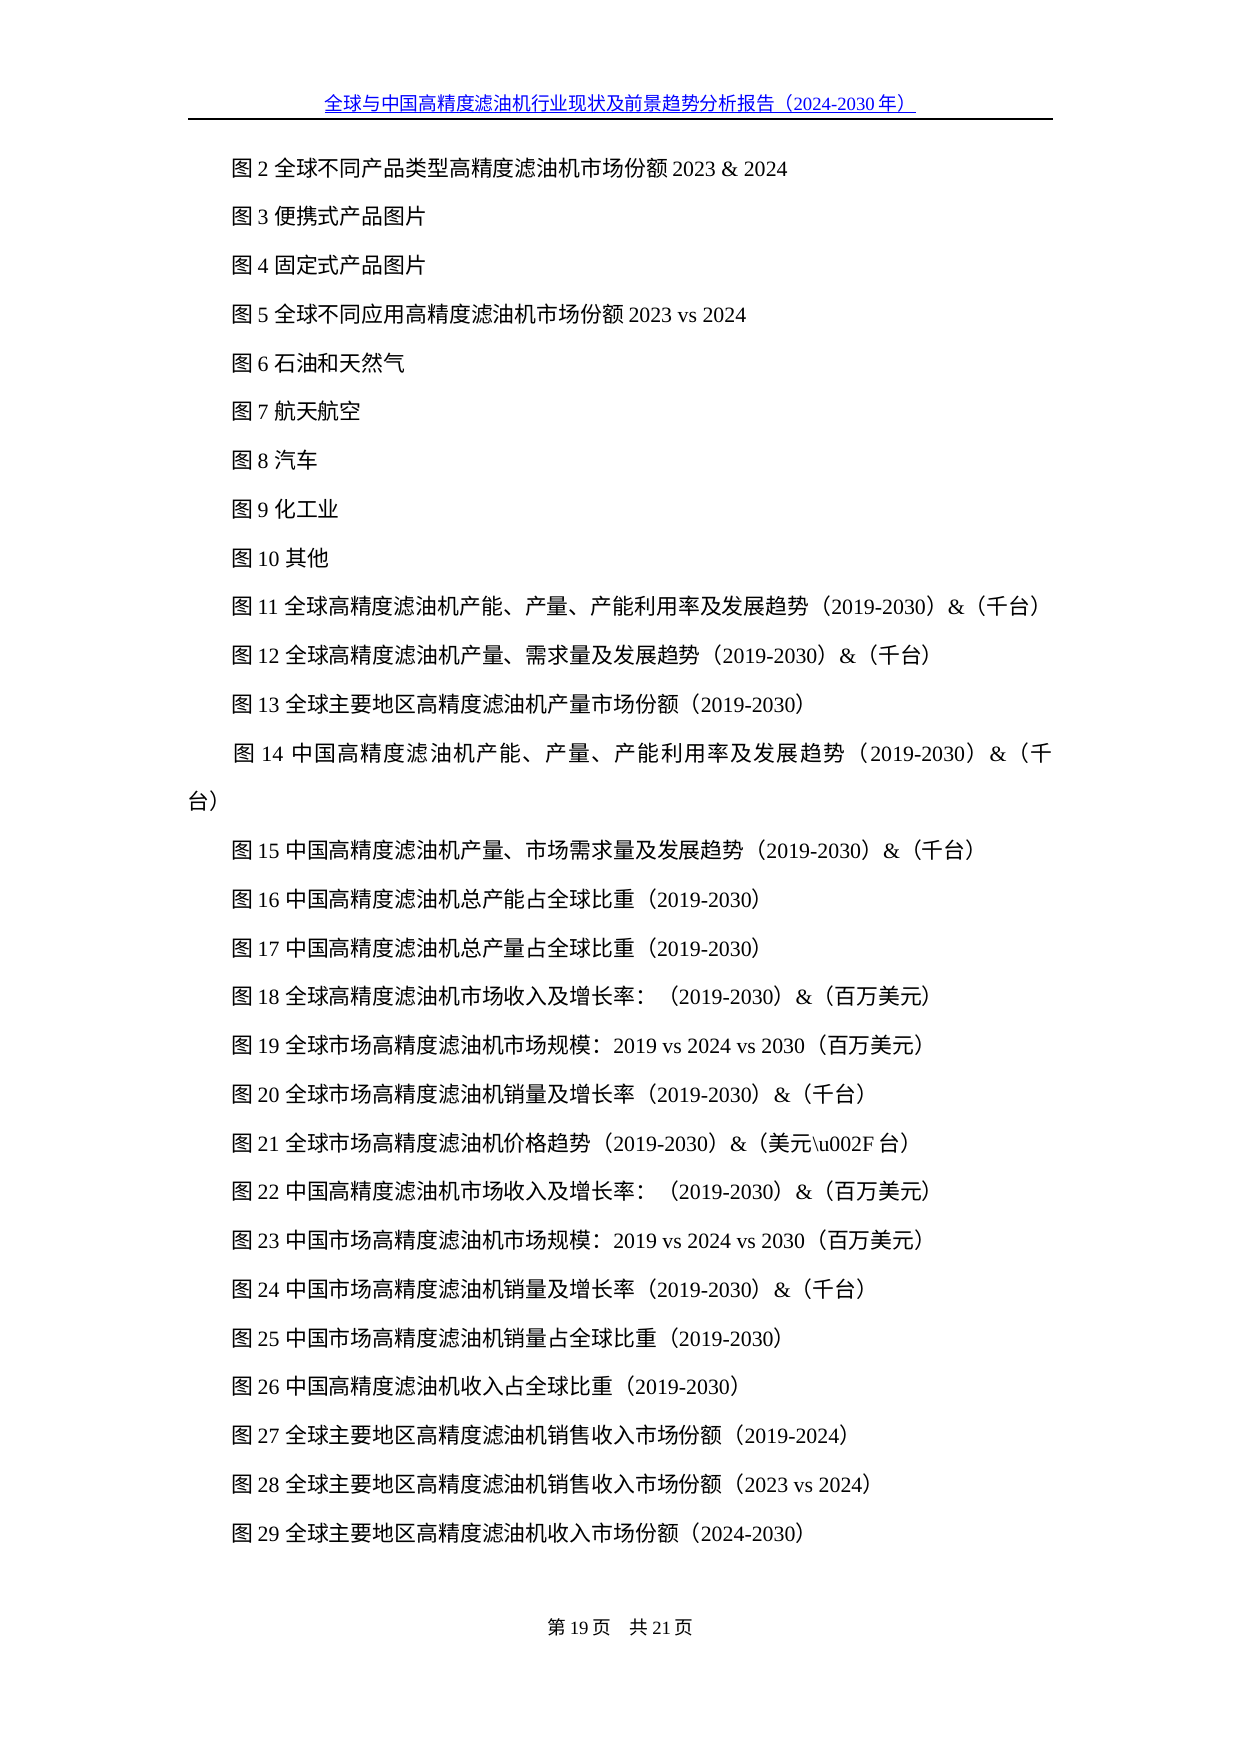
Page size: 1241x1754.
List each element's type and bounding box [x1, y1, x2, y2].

text [187, 150, 1053, 1548]
